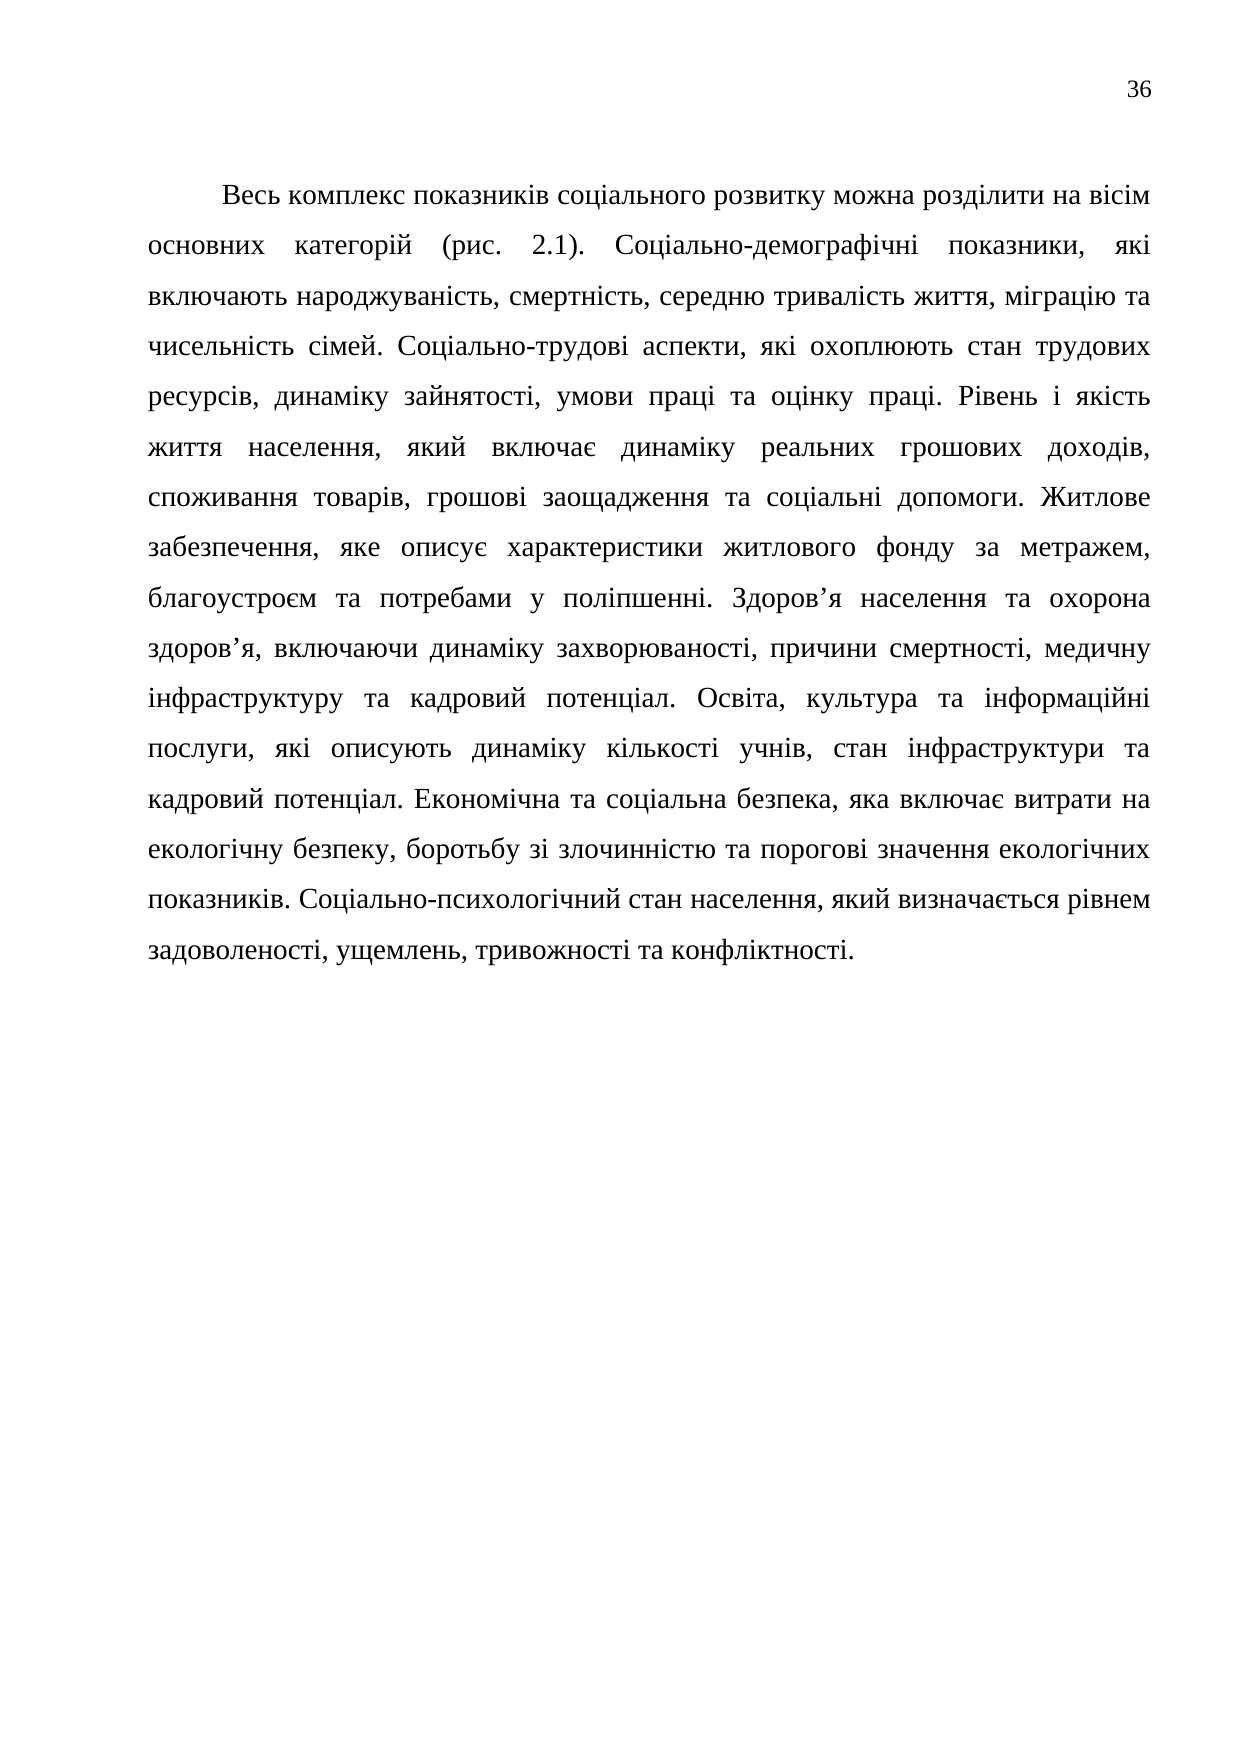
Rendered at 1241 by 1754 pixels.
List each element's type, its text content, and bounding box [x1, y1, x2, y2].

text Весь комплекс показників соціального розвитку можна розділити на вісім основних категорій (рис. 2.1). Соціально-демографічні показники, які включають народжуваність, смертність, середню тривалість життя, міграцію та чисельність сімей. Соціально-трудові аспекти, які охоплюють стан трудових ресурсів, динаміку зайнятості, умови праці та оцінку праці. Рівень і якість життя населення, який включає динаміку реальних грошових доходів, споживання товарів, грошові заощадження та соціальні допомоги. Житлове забезпечення, яке описує характеристики житлового фонду за метражем, благоустроєм та потребами у поліпшенні. Здоров’я населення та охорона здоров’я, включаючи динаміку захворюваності, причини смертності, медичну інфраструктуру та кадровий потенціал. Освіта, культура та інформаційні послуги, які описують динаміку кількості учнів, стан інфраструктури та кадровий потенціал. Економічна та соціальна безпека, яка включає витрати на екологічну безпеку, боротьбу зі злочинністю та порогові значення екологічних показників. Соціально-психологічний стан населення, який визначається рівнем задоволеності, ущемлень, тривожності та конфліктності. [148, 177, 1152, 965]
